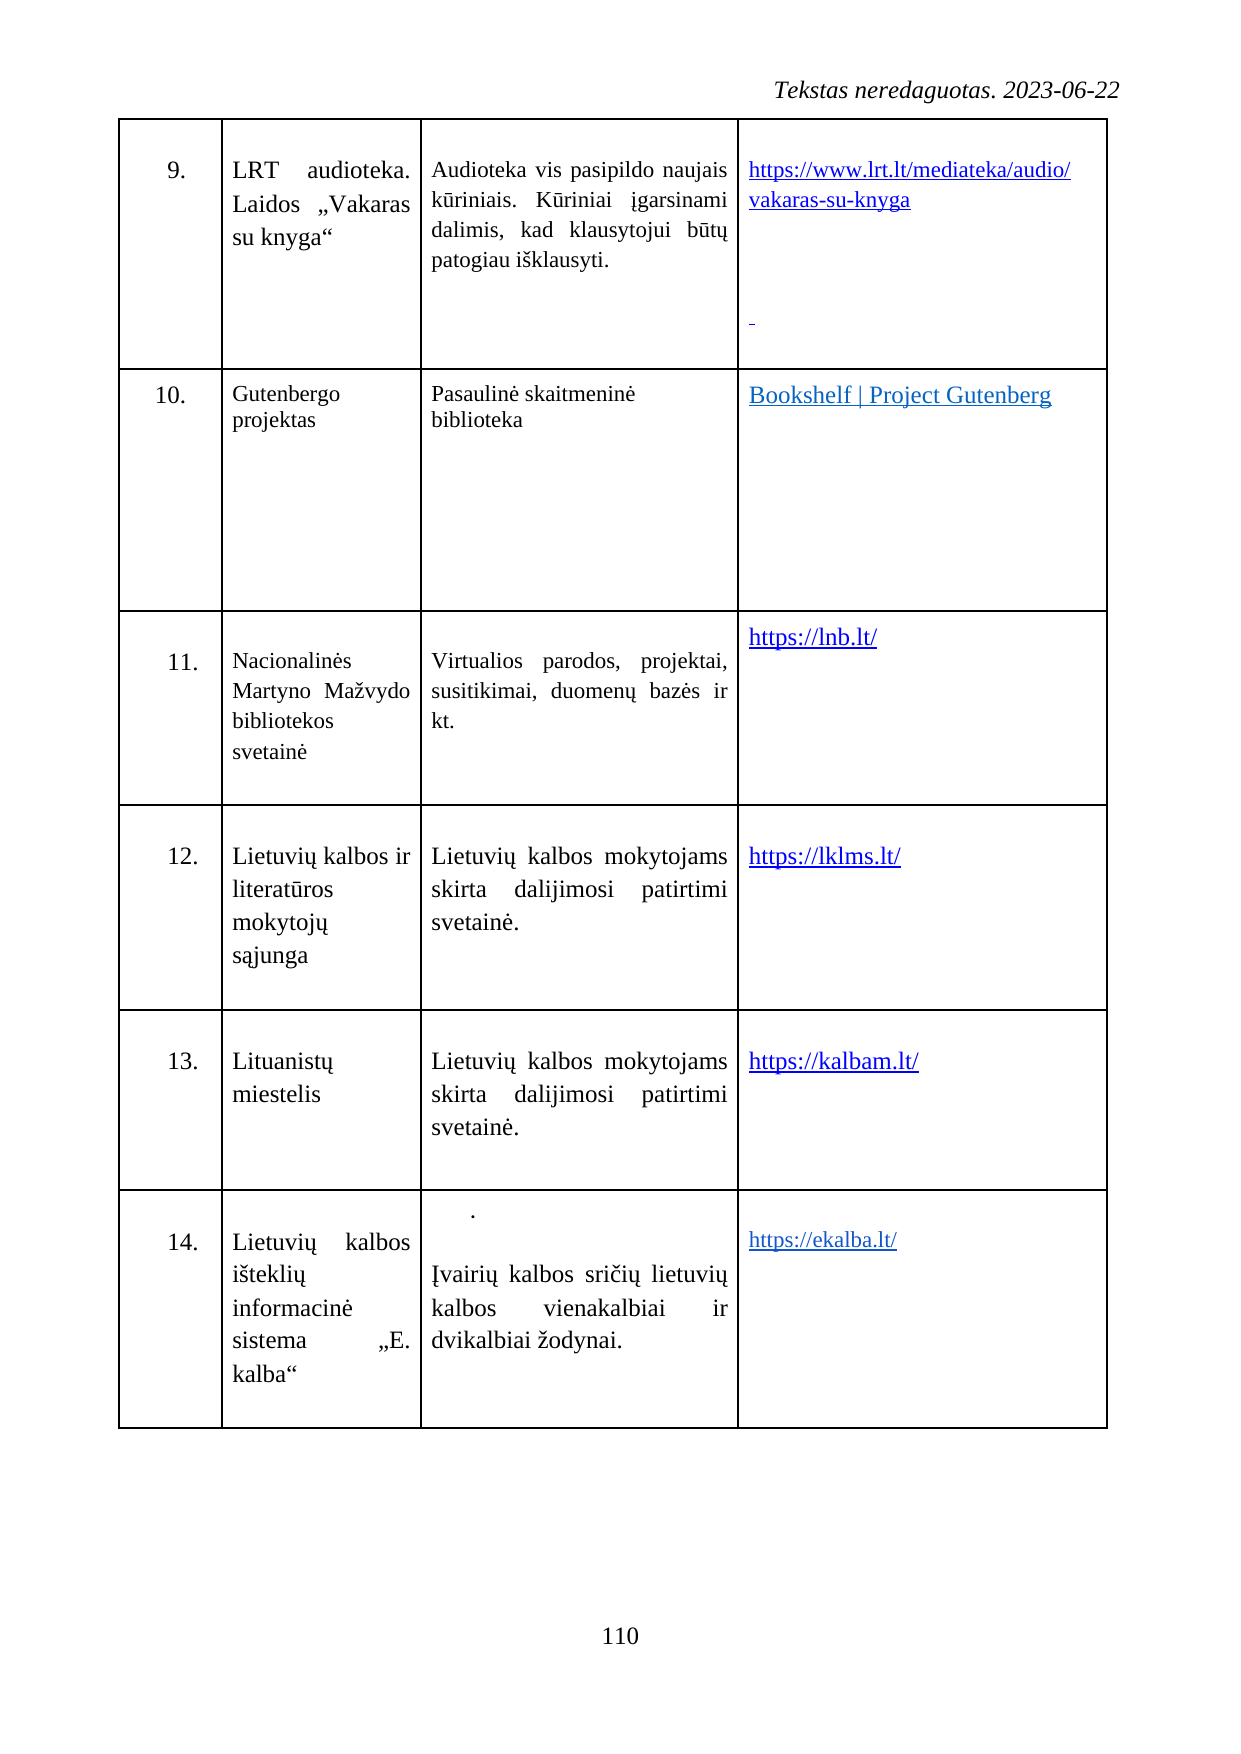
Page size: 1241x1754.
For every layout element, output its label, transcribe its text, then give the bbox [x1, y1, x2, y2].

table_cell Nacionalinės Martyno Mažvydo bibliotekos svetainė [223, 612, 420, 804]
table_cell Pasaulinė skaitmeninė biblioteka [422, 370, 737, 610]
table_cell https://lklms.lt/ [739, 806, 1106, 1009]
table_cell · Įvairių kalbos sričių lietuvių kalbos vienakalbiai ir dvikalbiai žodynai. [422, 1191, 737, 1427]
table_cell https://ekalba.lt/ [739, 1191, 1106, 1427]
table_cell 9. [120, 120, 221, 367]
table_cell Audioteka vis pasipildo naujais kūriniais. Kūriniai įgarsinami dalimis, kad klausytojui būtų patogiau išklausyti. [422, 120, 737, 367]
table_cell Lietuvių kalbos ir literatūros mokytojų sąjunga [223, 806, 420, 1009]
table_cell Lituanistų miestelis [223, 1011, 420, 1189]
table_cell Gutenbergo projektas [223, 370, 420, 610]
table_cell 14. [120, 1191, 221, 1427]
table_cell Virtualios parodos, projektai, susitikimai, duomenų bazės ir kt. [422, 612, 737, 804]
table_cell Bookshelf | Project Gutenberg [739, 370, 1106, 610]
table_cell 10. [120, 370, 221, 610]
table_cell https://www.lrt.lt/mediateka/audio/vakaras-su-knyga [739, 120, 1106, 367]
table_cell Lietuvių kalbos mokytojams skirta dalijimosi patirtimi svetainė. [422, 806, 737, 1009]
table_cell LRT audioteka. Laidos „Vakaras su knyga“ [223, 120, 420, 367]
table_cell https://lnb.lt/ [739, 612, 1106, 804]
table_cell 11. [120, 612, 221, 804]
table_cell 12. [120, 806, 221, 1009]
table_cell Lietuvių kalbos išteklių informacinė sistema „E. kalba“ [223, 1191, 420, 1427]
table_cell Lietuvių kalbos mokytojams skirta dalijimosi patirtimi svetainė. [422, 1011, 737, 1189]
table_cell 13. [120, 1011, 221, 1189]
table_cell https://kalbam.lt/ [739, 1011, 1106, 1189]
